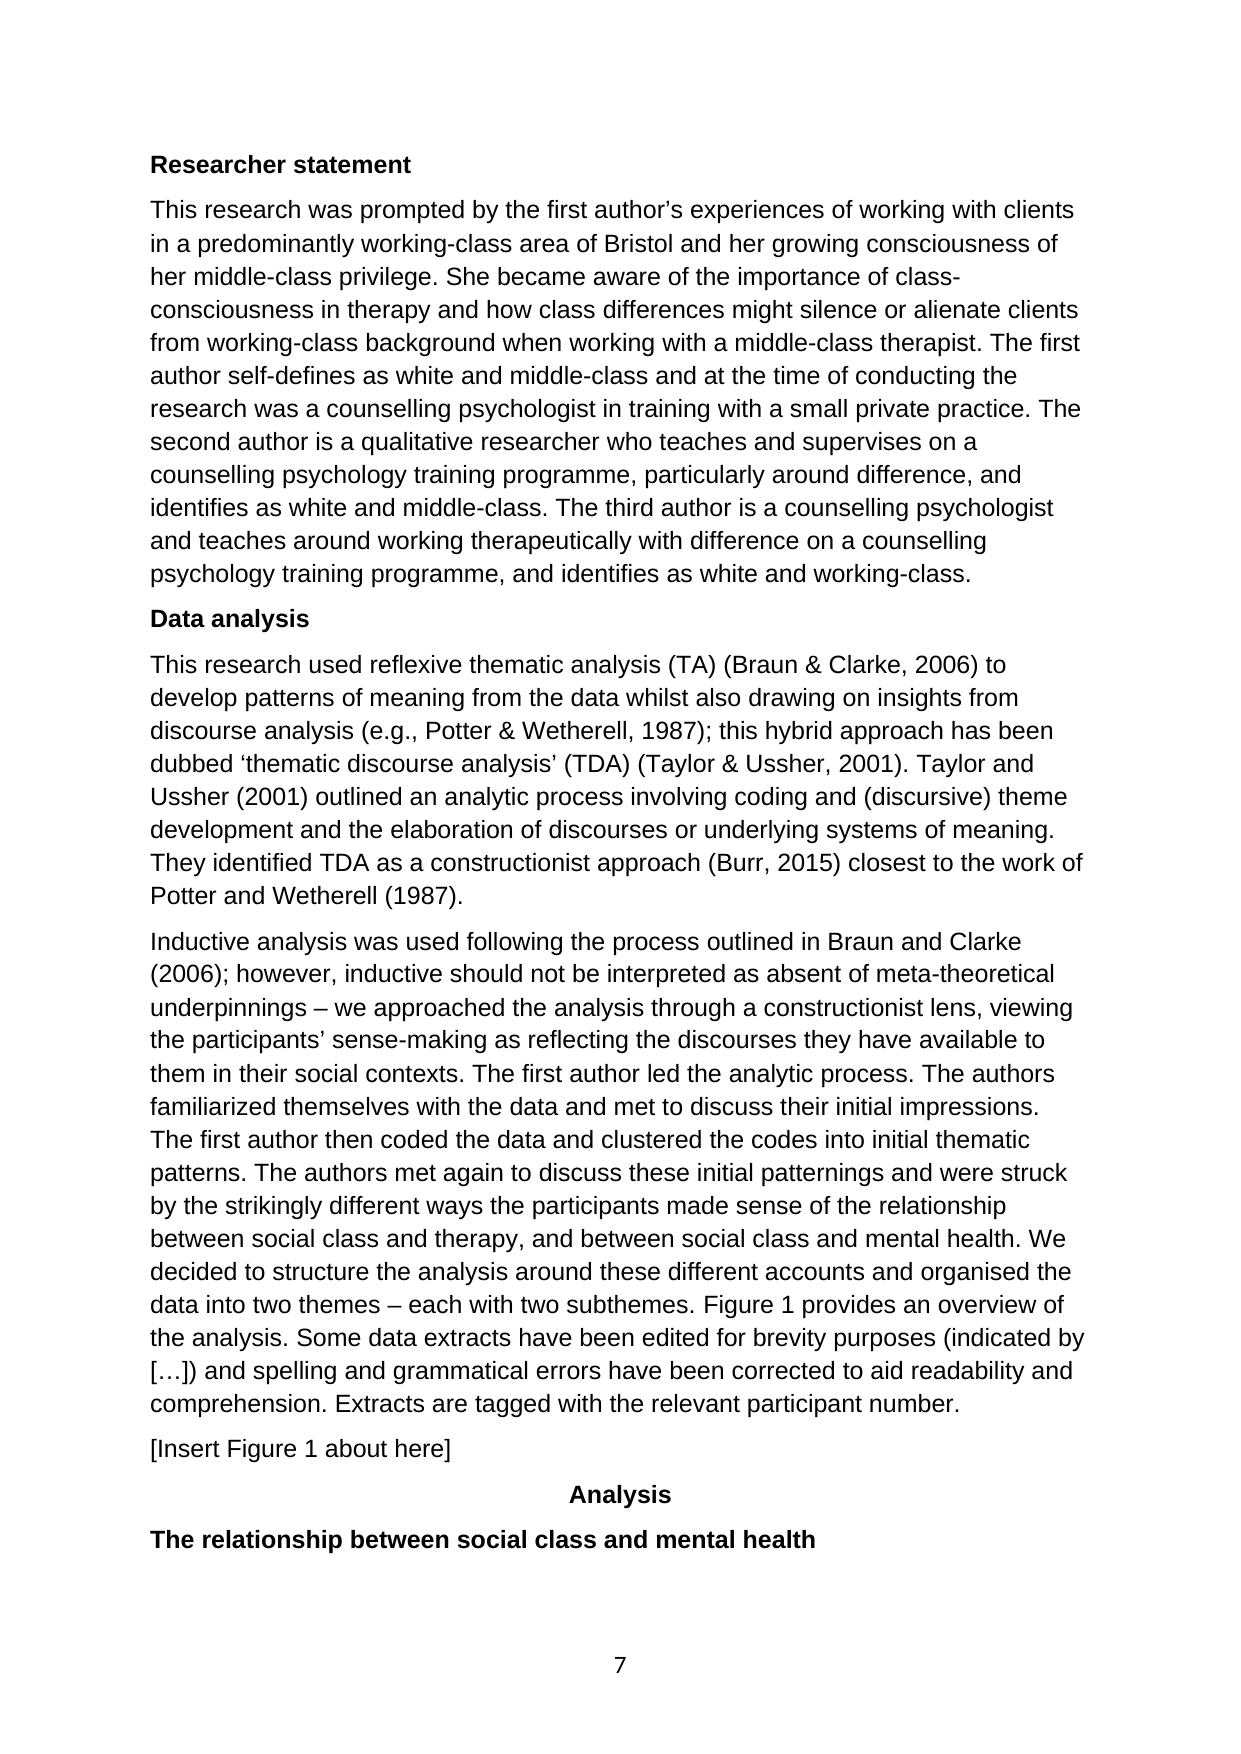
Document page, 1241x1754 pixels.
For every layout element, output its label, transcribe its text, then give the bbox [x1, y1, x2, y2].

text This research was prompted by the first author’s experiences of working with clients in a predominantly working-class area of Bristol and her growing consciousness of her middle-class privilege. She became aware of the importance of class-consciousness in therapy and how class differences might silence or alienate clients from working-class background when working with a middle-class therapist. The first author self-defines as white and middle-class and at the time of conducting the research was a counselling psychologist in training with a small private practice. The second author is a qualitative researcher who teaches and supervises on a counselling psychology training programme, particularly around difference, and identifies as white and middle-class. The third author is a counselling psychologist and teaches around working therapeutically with difference on a counselling psychology training programme, and identifies as white and working-class. [150, 196, 1090, 587]
text [Insert Figure 1 about here] [150, 1434, 1090, 1463]
text The relationship between social class and mental health [150, 1525, 1090, 1554]
text Analysis [150, 1480, 1090, 1508]
text Inductive analysis was used following the process outlined in Braun and Clarke (2006); however, inductive should not be interpreted as absent of meta-theoretical underpinnings – we approached the analysis through a constructionist lens, viewing the participants’ sense-making as reflecting the discourses they have available to them in their social contexts. The first author led the analytic process. The authors familiarized themselves with the data and met to discuss their initial impressions. The first author then coded the data and clustered the codes into initial thematic patterns. The authors met again to discuss these initial patternings and were struck by the strikingly different ways the participants made sense of the relationship between social class and therapy, and between social class and mental health. We decided to structure the analysis around these different accounts and organised the data into two themes – each with two subthemes. Figure 1 provides an overview of the analysis. Some data extracts have been edited for brevity purposes (indicated by […]) and spelling and grammatical errors have been corrected to aid readability and comprehension. Extracts are tagged with the relevant participant number. [150, 926, 1090, 1417]
text This research used reflexive thematic analysis (TA) (Braun & Clarke, 2006) to develop patterns of meaning from the data whilst also drawing on insights from discourse analysis (e.g., Potter & Wetherell, 1987); this hybrid approach has been dubbed ‘thematic discourse analysis’ (TDA) (Taylor & Ussher, 2001). Taylor and Ussher (2001) outlined an analytic process involving coding and (discursive) theme development and the elaboration of discourses or underlying systems of meaning. They identified TDA as a constructionist approach (Burr, 2015) closest to the work of Potter and Wetherell (1987). [150, 650, 1090, 910]
text Researcher statement [150, 150, 1090, 179]
text Data analysis [150, 604, 1090, 633]
